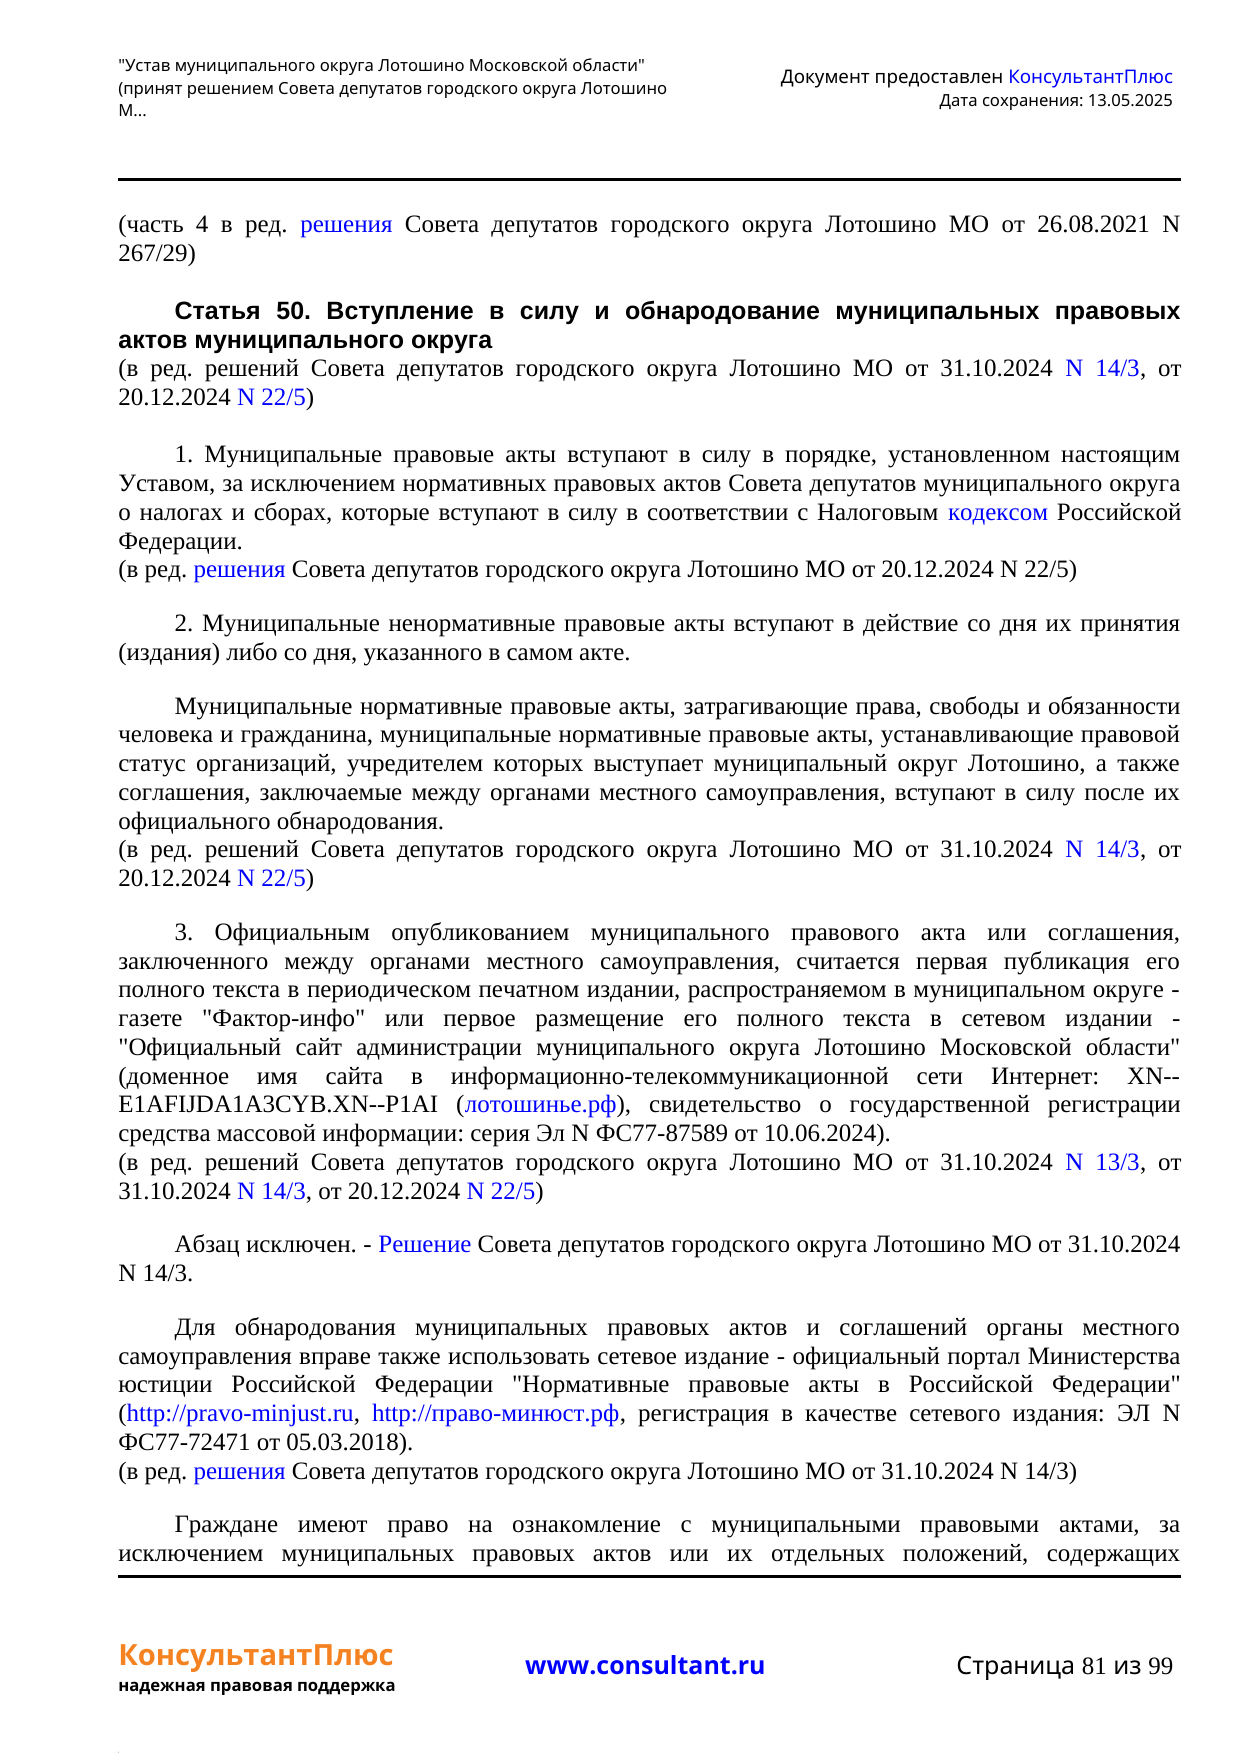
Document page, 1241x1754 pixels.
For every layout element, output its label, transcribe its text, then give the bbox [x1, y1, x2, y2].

text Для обнародования муниципальных правовых актов и соглашений органы местного самоуправления вправе также использовать сетевое издание - официальный портал Министерства юстиции Российской Федерации "Нормативные правовые акты в Российской Федерации" (http://pravo-minjust.ru, http://право-минюст.рф, регистрация в качестве сетевого издания: ЭЛ N ФС77-72471 от 05.03.2018). [118, 1312, 1181, 1456]
text Абзац исключен. - Решение Совета депутатов городского округа Лотошино МО от 31.10.2024 N 14/3. [118, 1229, 1181, 1287]
text (в ред. решения Совета депутатов городского округа Лотошино МО от 31.10.2024 N 14/3) [118, 1456, 1181, 1484]
text (в ред. решений Совета депутатов городского округа Лотошино МО от 31.10.2024 N 14/3, от 20.12.2024 N 22/5) [118, 834, 1181, 892]
text Муниципальные нормативные правовые акты, затрагивающие права, свободы и обязанности человека и гражданина, муниципальные нормативные правовые акты, устанавливающие правовой статус организаций, учредителем которых выступает муниципальный округ Лотошино, а также соглашения, заключаемые между органами местного самоуправления, вступают в силу после их официального обнародования. [118, 691, 1181, 834]
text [118, 1509, 1181, 1567]
text (в ред. решения Совета депутатов городского округа Лотошино МО от 20.12.2024 N 22/5) [118, 554, 1181, 583]
text (в ред. решений Совета депутатов городского округа Лотошино МО от 31.10.2024 N 13/3, от 31.10.2024 N 14/3, от 20.12.2024 N 22/5) [118, 1147, 1181, 1204]
text 2. Муниципальные ненормативные правовые акты вступают в действие со дня их принятия (издания) либо со дня, указанного в самом акте. [118, 608, 1181, 666]
text (часть 4 в ред. решения Совета депутатов городского округа Лотошино МО от 26.08.2021 N 267/29) [118, 209, 1181, 267]
text 1. Муниципальные правовые акты вступают в силу в порядке, установленном настоящим Уставом, за исключением нормативных правовых актов Совета депутатов муниципального округа о налогах и сборах, которые вступают в силу в соответствии с Налоговым кодексом Российской Федерации. [118, 439, 1181, 554]
text (в ред. решений Совета депутатов городского округа Лотошино МО от 31.10.2024 N 14/3, от 20.12.2024 N 22/5) [118, 353, 1181, 411]
title Статья 50. Вступление в силу и обнародование муниципальных правовых актов муниципального округа [118, 296, 1181, 353]
text 3. Официальным опубликованием муниципального правового акта или соглашения, заключенного между органами местного самоуправления, считается первая публикация его полного текста в периодическом печатном издании, распространяемом в муниципальном округе - газете "Фактор-инфо" или первое размещение его полного текста в сетевом издании - "Официальный сайт администрации муниципального округа Лотошино Московской области" (доменное имя сайта в информационно-телекоммуникационной сети Интернет: XN--E1AFIJDA1A3CYB.XN--P1AI (лотошинье.рф), свидетельство о государственной регистрации средства массовой информации: серия Эл N ФС77-87589 от 10.06.2024). [118, 917, 1181, 1147]
